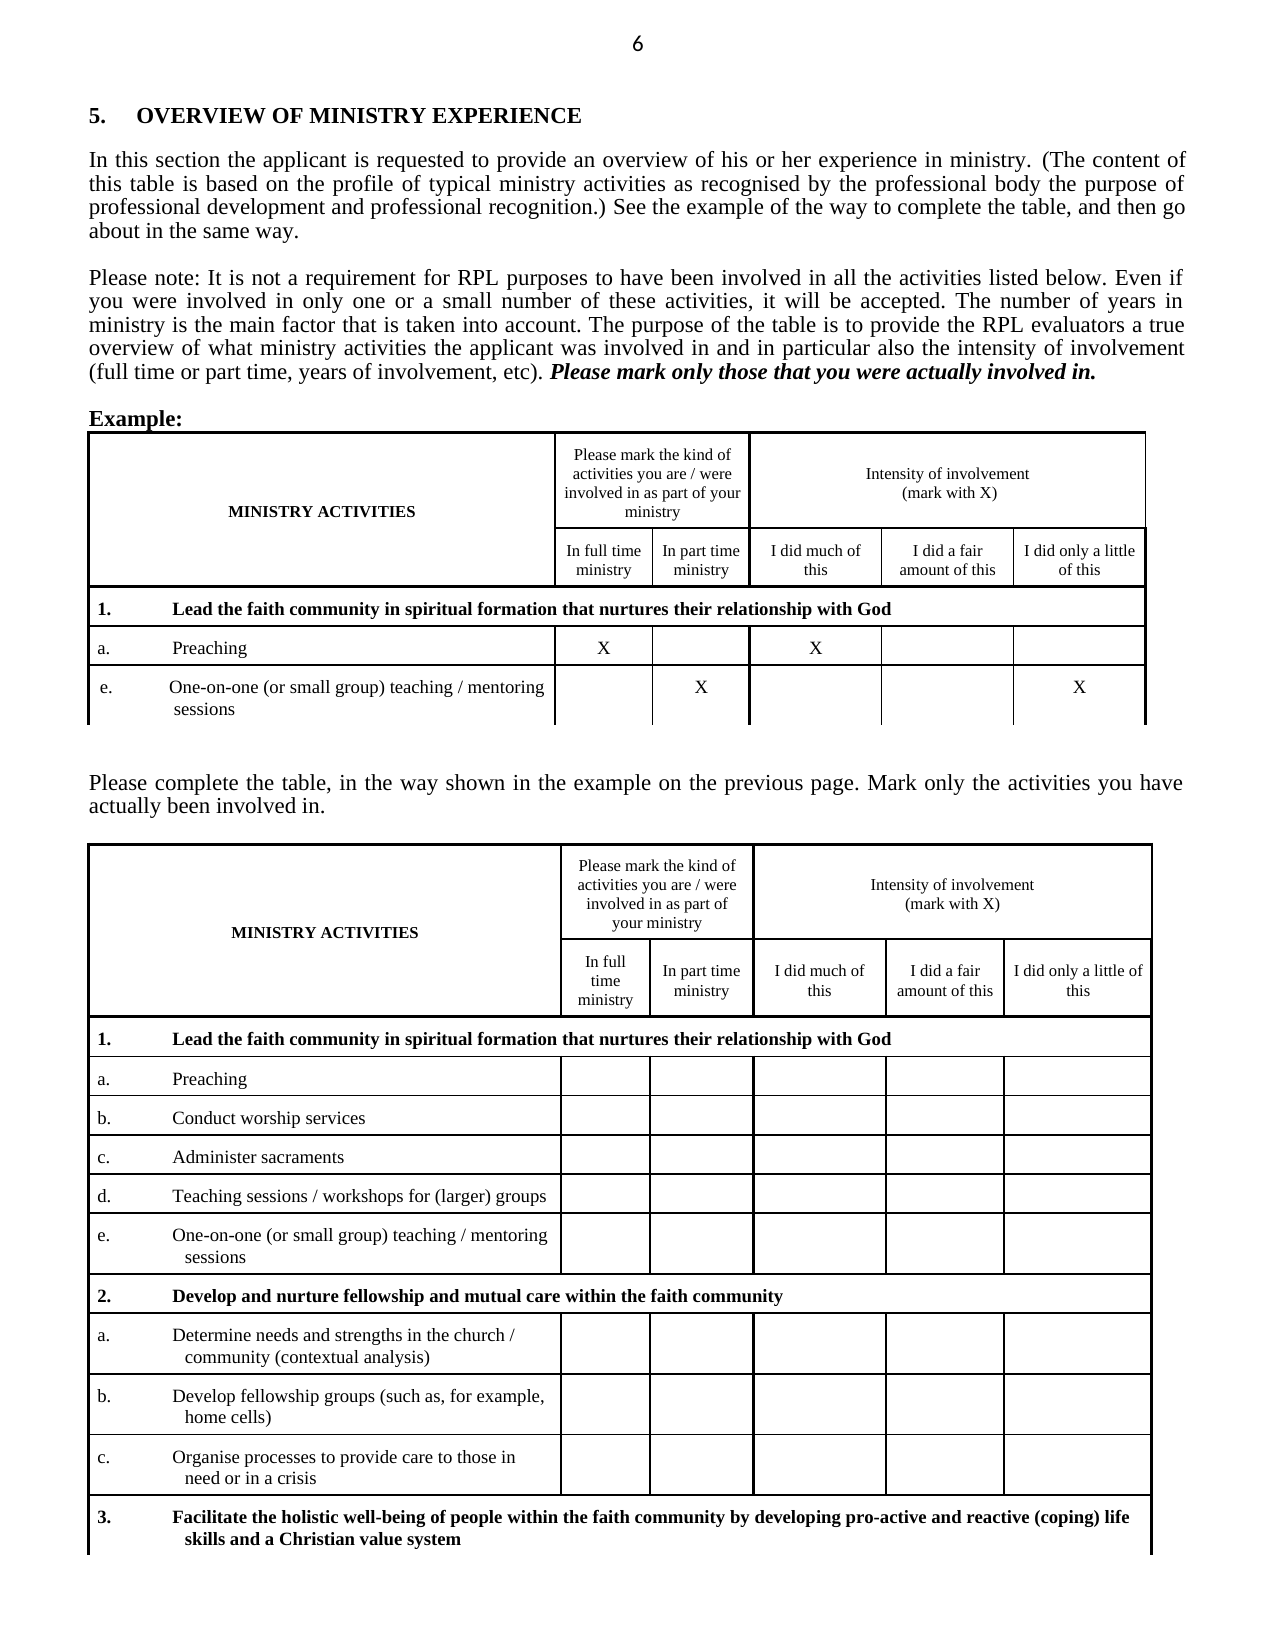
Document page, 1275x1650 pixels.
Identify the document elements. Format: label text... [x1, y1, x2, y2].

table_cell [651, 1214, 752, 1273]
table_cell [562, 1435, 649, 1494]
table_cell [1005, 1375, 1150, 1434]
table_cell [1005, 1057, 1150, 1095]
table_cell 2. Develop and nurture fellowship and mutual care within the faith community [90, 1275, 1150, 1312]
table_header Intensity of involvement (mark with X) [751, 434, 1145, 527]
table_cell a. Preaching [90, 1057, 560, 1095]
table_cell [653, 627, 748, 664]
table_cell [755, 1175, 885, 1212]
table_cell [1005, 1136, 1150, 1173]
table_cell [751, 666, 881, 725]
table_cell 1. Lead the faith community in spiritual formation that nurtures their relationship with God [90, 1018, 1150, 1056]
table_cell [1005, 1175, 1150, 1212]
table_header Please mark the kind of activities you are / were involved in as part of your ministry [556, 434, 748, 527]
table_cell X [653, 666, 748, 725]
table_cell [651, 1314, 752, 1373]
table_cell [651, 1057, 752, 1095]
table_cell I did a fair amount of this [882, 529, 1013, 584]
table_cell X [556, 627, 652, 664]
table_cell [887, 1314, 1003, 1373]
table_cell [562, 1375, 649, 1434]
table_cell [562, 1314, 649, 1373]
table_cell e. One-on-one (or small group) teaching / mentoring sessions [90, 1214, 560, 1273]
table_cell I did only a little of this [1014, 529, 1144, 584]
table_cell 3. Facilitate the holistic well-being of people within the faith community by developing pro-active and reactive (coping) life skills and a Christian value system [90, 1496, 1150, 1555]
table_cell [651, 1175, 752, 1212]
table_cell In full time ministry [556, 529, 652, 584]
table_header Please mark the kind of activities you are / were involved in as part of your ministry [562, 846, 752, 938]
table_cell [755, 1057, 885, 1095]
table_cell [755, 1214, 885, 1273]
table_cell c. Administer sacraments [90, 1136, 560, 1173]
table_header MINISTRY ACTIVITIES [90, 846, 560, 1015]
table_cell [887, 1214, 1003, 1273]
table_cell [887, 1375, 1003, 1434]
table_cell In full time ministry [562, 940, 649, 1015]
table_cell [562, 1096, 649, 1134]
table_cell a. Preaching [90, 627, 554, 664]
table_cell c. Organise processes to provide care to those in need or in a crisis [90, 1435, 560, 1494]
table_cell [887, 1136, 1003, 1173]
table_cell I did much of this [755, 940, 885, 1015]
table_header MINISTRY ACTIVITIES [90, 434, 554, 584]
table_cell I did only a little of this [1005, 940, 1150, 1015]
table_cell [1005, 1096, 1150, 1134]
table_cell [1005, 1314, 1150, 1373]
table_cell X [1014, 666, 1144, 725]
text In this section the applicant is requested to provide an overview of his or her experience in ministry. (The content of this table is based on the profile of typical ministry activities as recognised by the professional body the purpose of professional development and professional recognition.) See the example of the way to complete the table, and then go about in the same way. [89, 149, 1186, 243]
text Please complete the table, in the way shown in the example on the previous page. Mark only the activities you have actually been involved in. [89, 772, 1186, 819]
table_cell [651, 1375, 752, 1434]
table_cell [562, 1136, 649, 1173]
table_cell [887, 1175, 1003, 1212]
text Please note: It is not a requirement for RPL purposes to have been involved in all the activities listed below. Even if you were involved in only one or a small number of these activities, it will be accepted. The number of years in ministry is the main factor that is taken into account. The purpose of the table is to provide the RPL evaluators a true overview of what ministry activities the applicant was involved in and in particular also the intensity of involvement (full time or part time, years of involvement, etc). Please mark only those that you were actually involved in. [89, 267, 1186, 384]
table_cell b. Conduct worship services [90, 1096, 560, 1134]
text Example: [89, 408, 1186, 431]
table_cell [887, 1096, 1003, 1134]
table_cell In part time ministry [651, 940, 752, 1015]
table_cell 1. Lead the faith community in spiritual formation that nurtures their relationship with God [90, 588, 1144, 625]
table_cell [755, 1096, 885, 1134]
table_cell In part time ministry [653, 529, 748, 584]
table_cell a. Determine needs and strengths in the church / community (contextual analysis) [90, 1314, 560, 1373]
table_cell I did much of this [751, 529, 881, 584]
table_cell [1005, 1435, 1150, 1494]
table_header Intensity of involvement (mark with X) [755, 846, 1151, 938]
table_cell [1014, 627, 1144, 664]
table_cell b. Develop fellowship groups (such as, for example, home cells) [90, 1375, 560, 1434]
table_cell [887, 1435, 1003, 1494]
table_cell [562, 1175, 649, 1212]
table_cell [882, 627, 1013, 664]
text 5. OVERVIEW OF MINISTRY EXPERIENCE [89, 104, 1186, 128]
table_cell [1005, 1214, 1150, 1273]
table_cell d. Teaching sessions / workshops for (larger) groups [90, 1175, 560, 1212]
table_cell [651, 1096, 752, 1134]
table_cell e. One-on-one (or small group) teaching / mentoring sessions [90, 666, 554, 725]
table_cell I did a fair amount of this [887, 940, 1003, 1015]
table_cell [755, 1136, 885, 1173]
table_cell X [751, 627, 881, 664]
table_cell [562, 1214, 649, 1273]
table_cell [556, 666, 652, 725]
table_cell [755, 1314, 885, 1373]
table_cell [562, 1057, 649, 1095]
table_cell [651, 1136, 752, 1173]
table_cell [755, 1375, 885, 1434]
table_cell [755, 1435, 885, 1494]
table_cell [882, 666, 1013, 725]
table_cell [887, 1057, 1003, 1095]
table_cell [651, 1435, 752, 1494]
